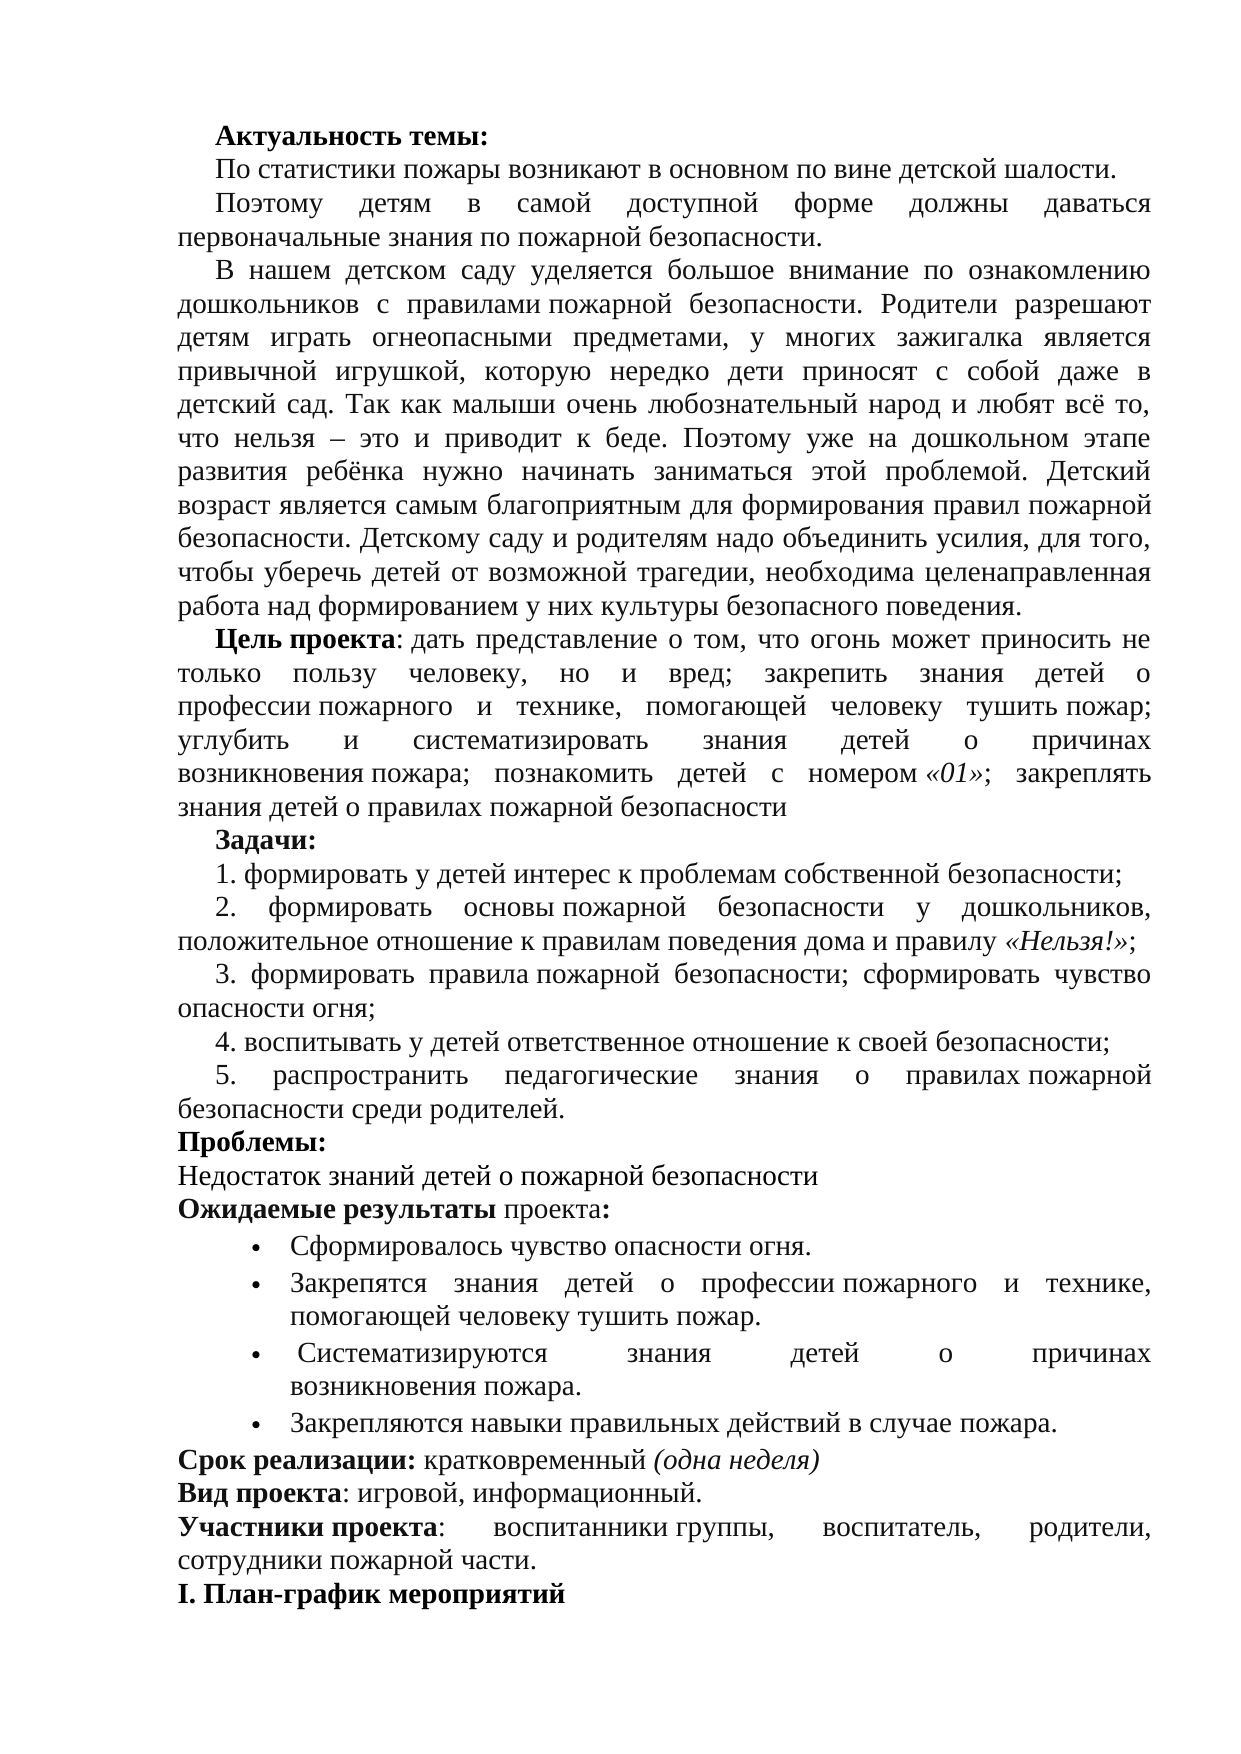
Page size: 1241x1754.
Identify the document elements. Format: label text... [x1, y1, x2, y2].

text 5. распространить педагогические знания о правилах пожарной безопасности среди родителей. [177, 1057, 1152, 1124]
text I. План-график мероприятий [177, 1576, 1152, 1609]
text Участники проекта: воспитанники группы, воспитатель, родители, сотрудники пожарной части. [177, 1509, 1152, 1576]
text Актуальность темы: [177, 118, 1152, 152]
list Закрепятся знания детей о профессии пожарного и технике, помогающей человеку тушить пожар. [252, 1265, 1152, 1332]
list Сформировалось чувство опасности огня. [252, 1228, 1152, 1262]
text В нашем детском саду уделяется большое внимание по ознакомлению дошкольников с правилами пожарной безопасности. Родители разрешают детям играть огнеопасными предметами, у многих зажигалка является привычной игрушкой, которую нередко дети приносят с собой даже в детский сад. Так как малыши очень любознательный народ и любят всё то, что нельзя – это и приводит к беде. Поэтому уже на дошкольном этапе развития ребёнка нужно начинать заниматься этой проблемой. Детский возраст является самым благоприятным для формирования правил пожарной безопасности. Детскому саду и родителям надо объединить усилия, для того, чтобы уберечь детей от возможной трагедии, необходима целенаправленная работа над формированием у них культуры безопасного поведения. [177, 252, 1152, 621]
text Вид проекта: игровой, информационный. [177, 1475, 1152, 1509]
text Ожидаемые результаты проекта: [177, 1191, 1152, 1225]
text Срок реализации: кратковременный (одна неделя) [177, 1442, 1152, 1475]
text Поэтому детям в самой доступной форме должны даваться первоначальные знания по пожарной безопасности. [177, 185, 1152, 252]
text Цель проекта: дать представление о том, что огонь может приносить не только пользу человеку, но и вред; закрепить знания детей о профессии пожарного и технике, помогающей человеку тушить пожар; углубить и систематизировать знания детей о причинах возникновения пожара; познакомить детей с номером «01»; закреплять знания детей о правилах пожарной безопасности [177, 621, 1152, 822]
text 2. формировать основы пожарной безопасности у дошкольников, положительное отношение к правилам поведения дома и правилу «Нельзя!»; [177, 889, 1152, 957]
text Проблемы: [177, 1124, 1152, 1158]
text Недостаток знаний детей о пожарной безопасности [177, 1158, 1152, 1191]
text Задачи: [177, 822, 1152, 856]
text По статистики пожары возникают в основном по вине детской шалости. [177, 152, 1152, 185]
list Систематизируются знания детей о причинах возникновения пожара. [252, 1335, 1152, 1402]
text 1. формировать у детей интерес к проблемам собственной безопасности; [177, 856, 1152, 889]
list Закрепляются навыки правильных действий в случае пожара. [252, 1405, 1152, 1439]
text 4. воспитывать у детей ответственное отношение к своей безопасности; [177, 1024, 1152, 1057]
text 3. формировать правила пожарной безопасности; сформировать чувство опасности огня; [177, 957, 1152, 1024]
